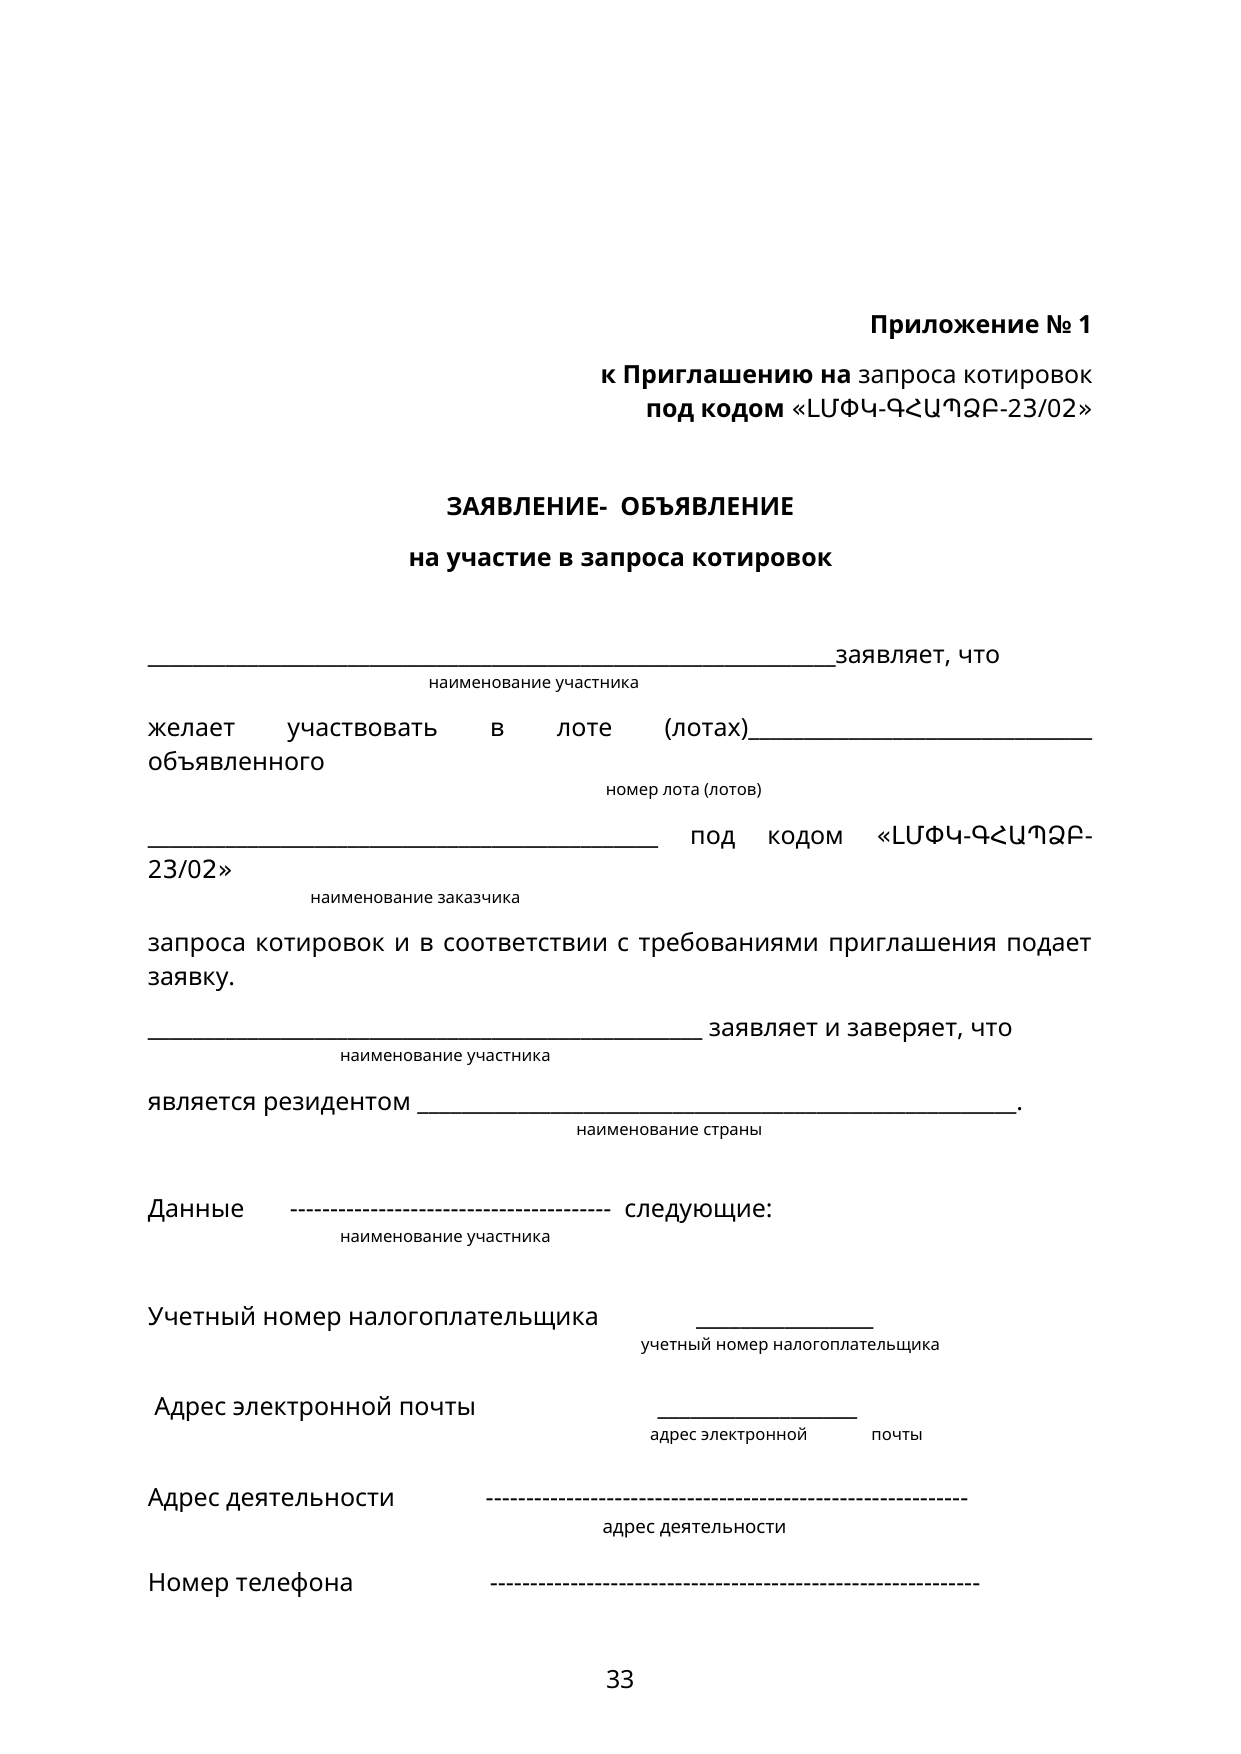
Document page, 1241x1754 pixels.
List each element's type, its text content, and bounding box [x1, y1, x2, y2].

text номер лота (лотов) [606, 778, 1092, 801]
text __________________________________________________ заявляет и заверяет, что [148, 1010, 1092, 1044]
text Данные ---------------------------------------- следующие: [148, 1191, 1092, 1225]
text адрес электронной почты [502, 1423, 1092, 1446]
text Адрес деятельности ------------------------------------------------------------ [148, 1480, 1092, 1514]
text Адрес электронной почты __________________ [148, 1389, 1092, 1423]
text Приложение № 1 [148, 306, 1092, 340]
text наименование участника [428, 671, 1092, 693]
text наименование заказчика [310, 886, 1092, 908]
text адрес деятельности [148, 1514, 1092, 1539]
text ______________________________________________ под кодом «ԼՄՓԿ-ԳՀԱՊՁԲ-23/02» [148, 817, 1092, 886]
text наименование участника [340, 1044, 1092, 1066]
text ЗАЯВЛЕНИЕ- ОБЪЯВЛЕНИЕ [148, 488, 1092, 522]
text является резидентом ______________________________________________________. [148, 1083, 1092, 1117]
text учетный номер налогоплательщика [576, 1332, 1092, 1355]
text к Приглашению на запроса котировок под кодом «ԼՄՓԿ-ԳՀԱՊՁԲ-23/02» [148, 357, 1092, 425]
text наименование участника [340, 1225, 1092, 1247]
text Номер телефона ------------------------------------------------------------- [148, 1565, 1092, 1599]
text желает участвовать в лоте (лотах)_______________________________ объявленного [148, 710, 1092, 778]
text запроса котировок и в соответствии с требованиями приглашения подает заявку. [148, 925, 1092, 993]
text наименование страны [576, 1117, 1092, 1140]
text Учетный номер налогоплательщика ________________ [148, 1298, 1092, 1332]
text ______________________________________________________________заявляет, что [148, 636, 1092, 671]
subtitle на участие в запроса котировок [148, 539, 1092, 573]
